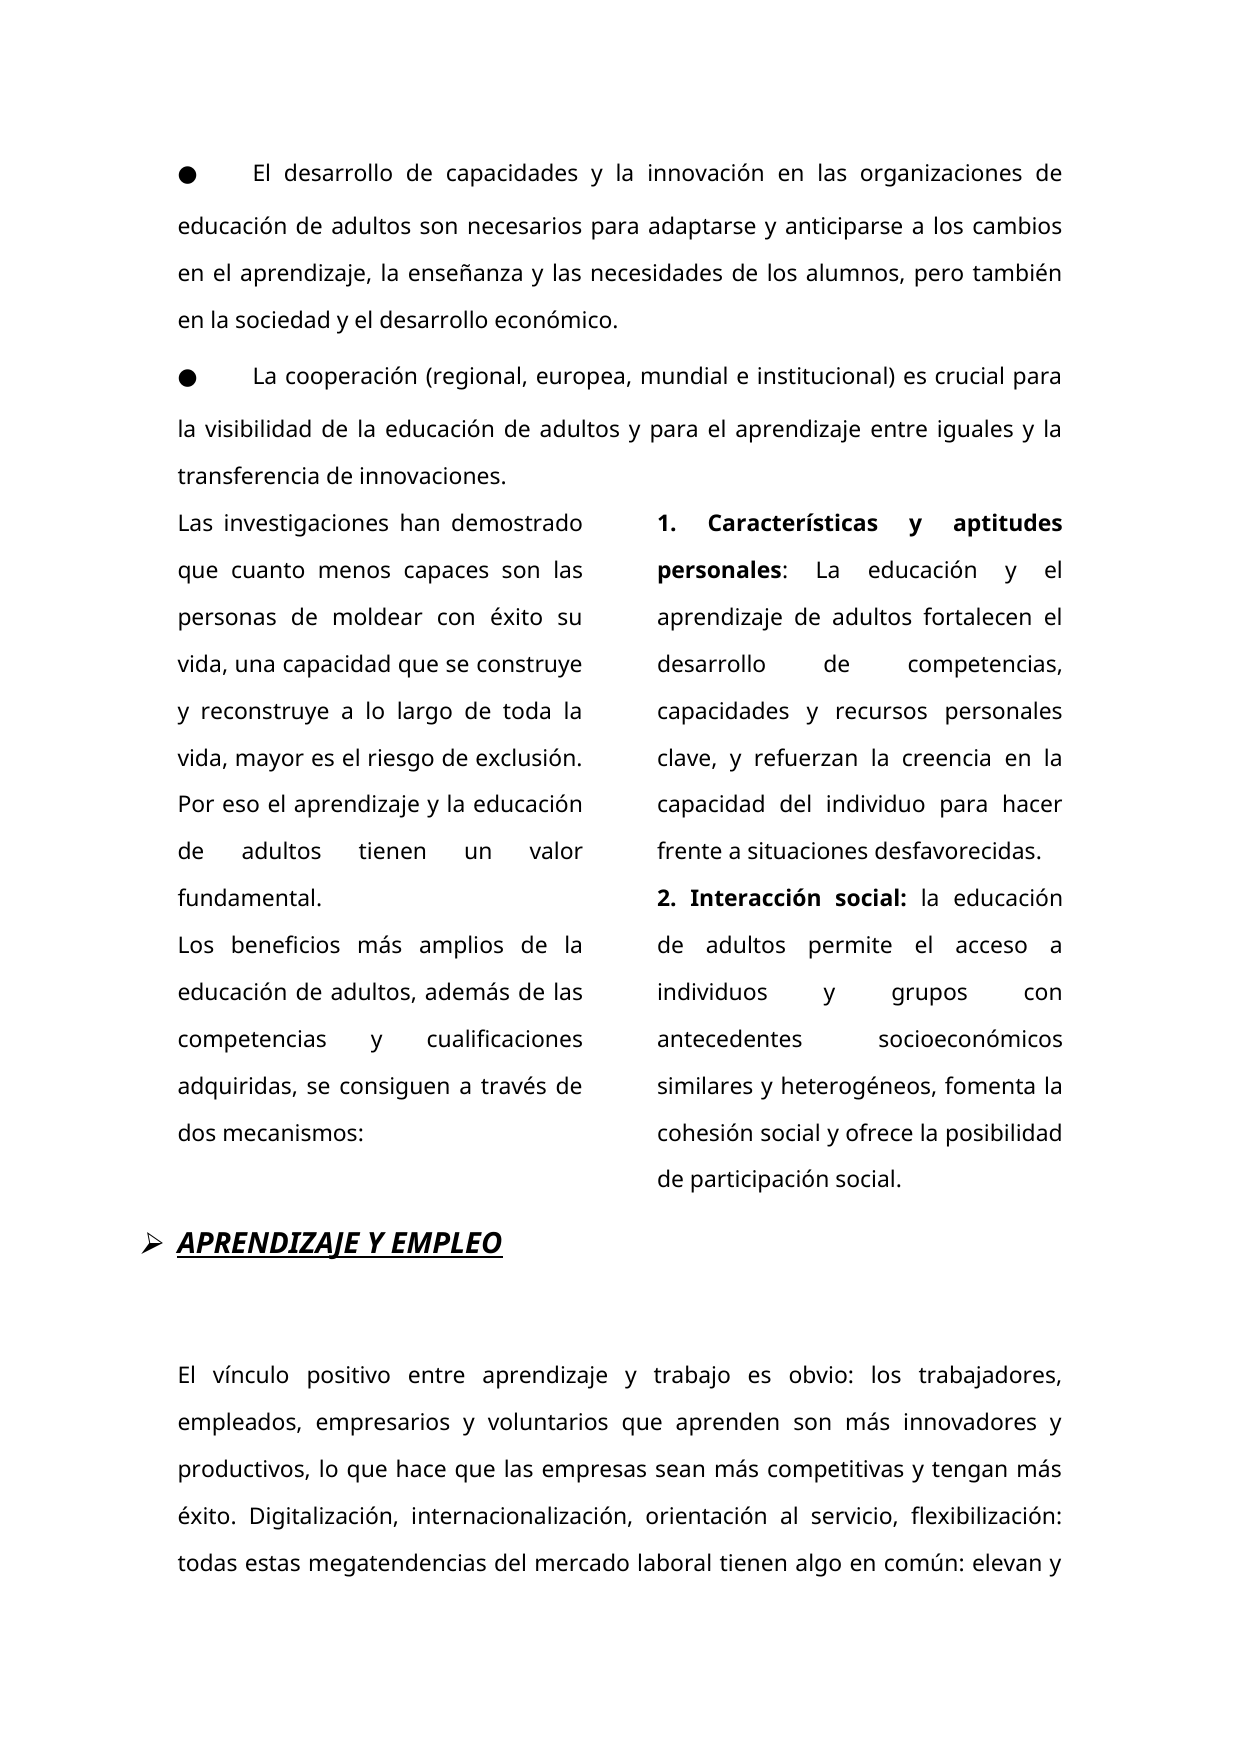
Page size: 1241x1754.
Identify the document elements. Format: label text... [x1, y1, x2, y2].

text 1. Características y aptitudes personales: La educación y el aprendizaje de adultos fortalecen el desarrollo de competencias, capacidades y recursos personales clave, y refuerzan la creencia en la capacidad del individuo para hacer frente a situaciones desfavorecidas. [657, 507, 1063, 867]
text 2. Interacción social: la educación de adultos permite el acceso a individuos y grupos con antecedentes socioeconómicos similares y heterogéneos, fomenta la cohesión social y ofrece la posibilidad de participación social. [657, 882, 1063, 1195]
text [177, 1359, 1063, 1578]
text Las investigaciones han demostrado que cuanto menos capaces son las personas de moldear con éxito su vida, una capacidad que se construye y reconstruye a lo largo de toda la vida, mayor es el riesgo de exclusión. Por eso el aprendizaje y la educación de adultos tienen un valor fundamental. [177, 507, 583, 913]
text Los beneficios más amplios de la educación de adultos, además de las competencias y cualificaciones adquiridas, se consiguen a través de dos mecanismos: [177, 929, 583, 1148]
list La cooperación (regional, europea, mundial e institucional) es crucial para la visibilidad de la educación de adultos y para el aprendizaje entre iguales y la transferencia de innovaciones. [177, 351, 1063, 492]
list El desarrollo de capacidades y la innovación en las organizaciones de educación de adultos son necesarios para adaptarse y anticiparse a los cambios en el aprendizaje, la enseñanza y las necesidades de los alumnos, pero también en la sociedad y el desarrollo económico. [177, 148, 1063, 335]
list APRENDIZAJE Y EMPLEO [140, 1210, 1063, 1270]
